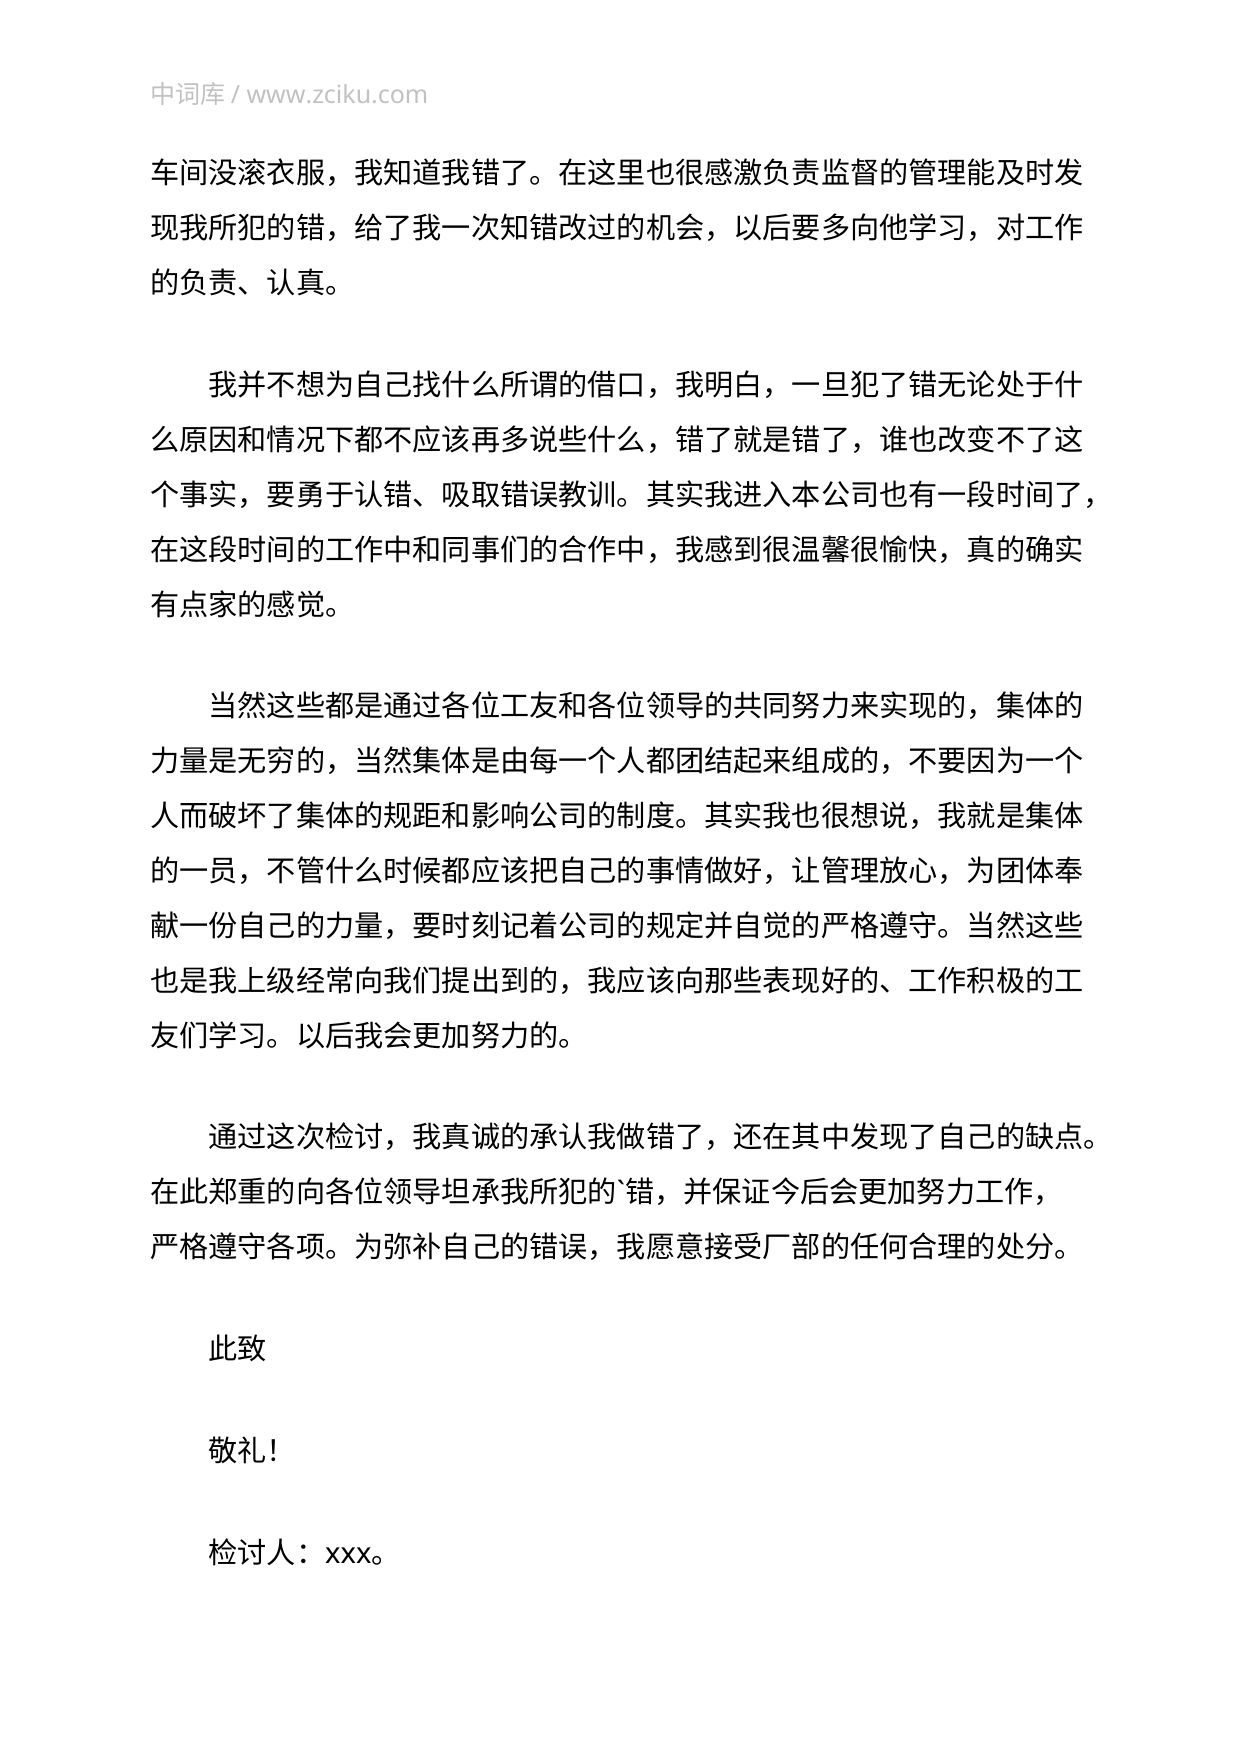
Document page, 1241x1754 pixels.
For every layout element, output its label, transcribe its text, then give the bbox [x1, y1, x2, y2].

text 通过这次检讨，我真诚的承认我做错了，还在其中发现了自己的缺点。在此郑重的向各位领导坦承我所犯的`错，并保证今后会更加努力工作，严格遵守各项。为弥补自己的错误，我愿意接受厂部的任何合理的处分。 [150, 1114, 1090, 1266]
text 此致 [150, 1326, 1090, 1368]
text 检讨人：xxx。 [150, 1529, 1090, 1572]
text 我并不想为自己找什么所谓的借口，我明白，一旦犯了错无论处于什么原因和情况下都不应该再多说些什么，错了就是错了，谁也改变不了这个事实，要勇于认错、吸取错误教训。其实我进入本公司也有一段时间了，在这段时间的工作中和同事们的合作中，我感到很温馨很愉快，真的确实有点家的感觉。 [150, 362, 1090, 623]
text 敬礼！ [150, 1427, 1090, 1470]
text 当然这些都是通过各位工友和各位领导的共同努力来实现的，集体的力量是无穷的，当然集体是由每一个人都团结起来组成的，不要因为一个人而破坏了集体的规距和影响公司的制度。其实我也很想说，我就是集体的一员，不管什么时候都应该把自己的事情做好，让管理放心，为团体奉献一份自己的力量，要时刻记着公司的规定并自觉的严格遵守。当然这些也是我上级经常向我们提出到的，我应该向那些表现好的、工作积极的工友们学习。以后我会更加努力的。 [150, 683, 1090, 1054]
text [150, 150, 1090, 302]
